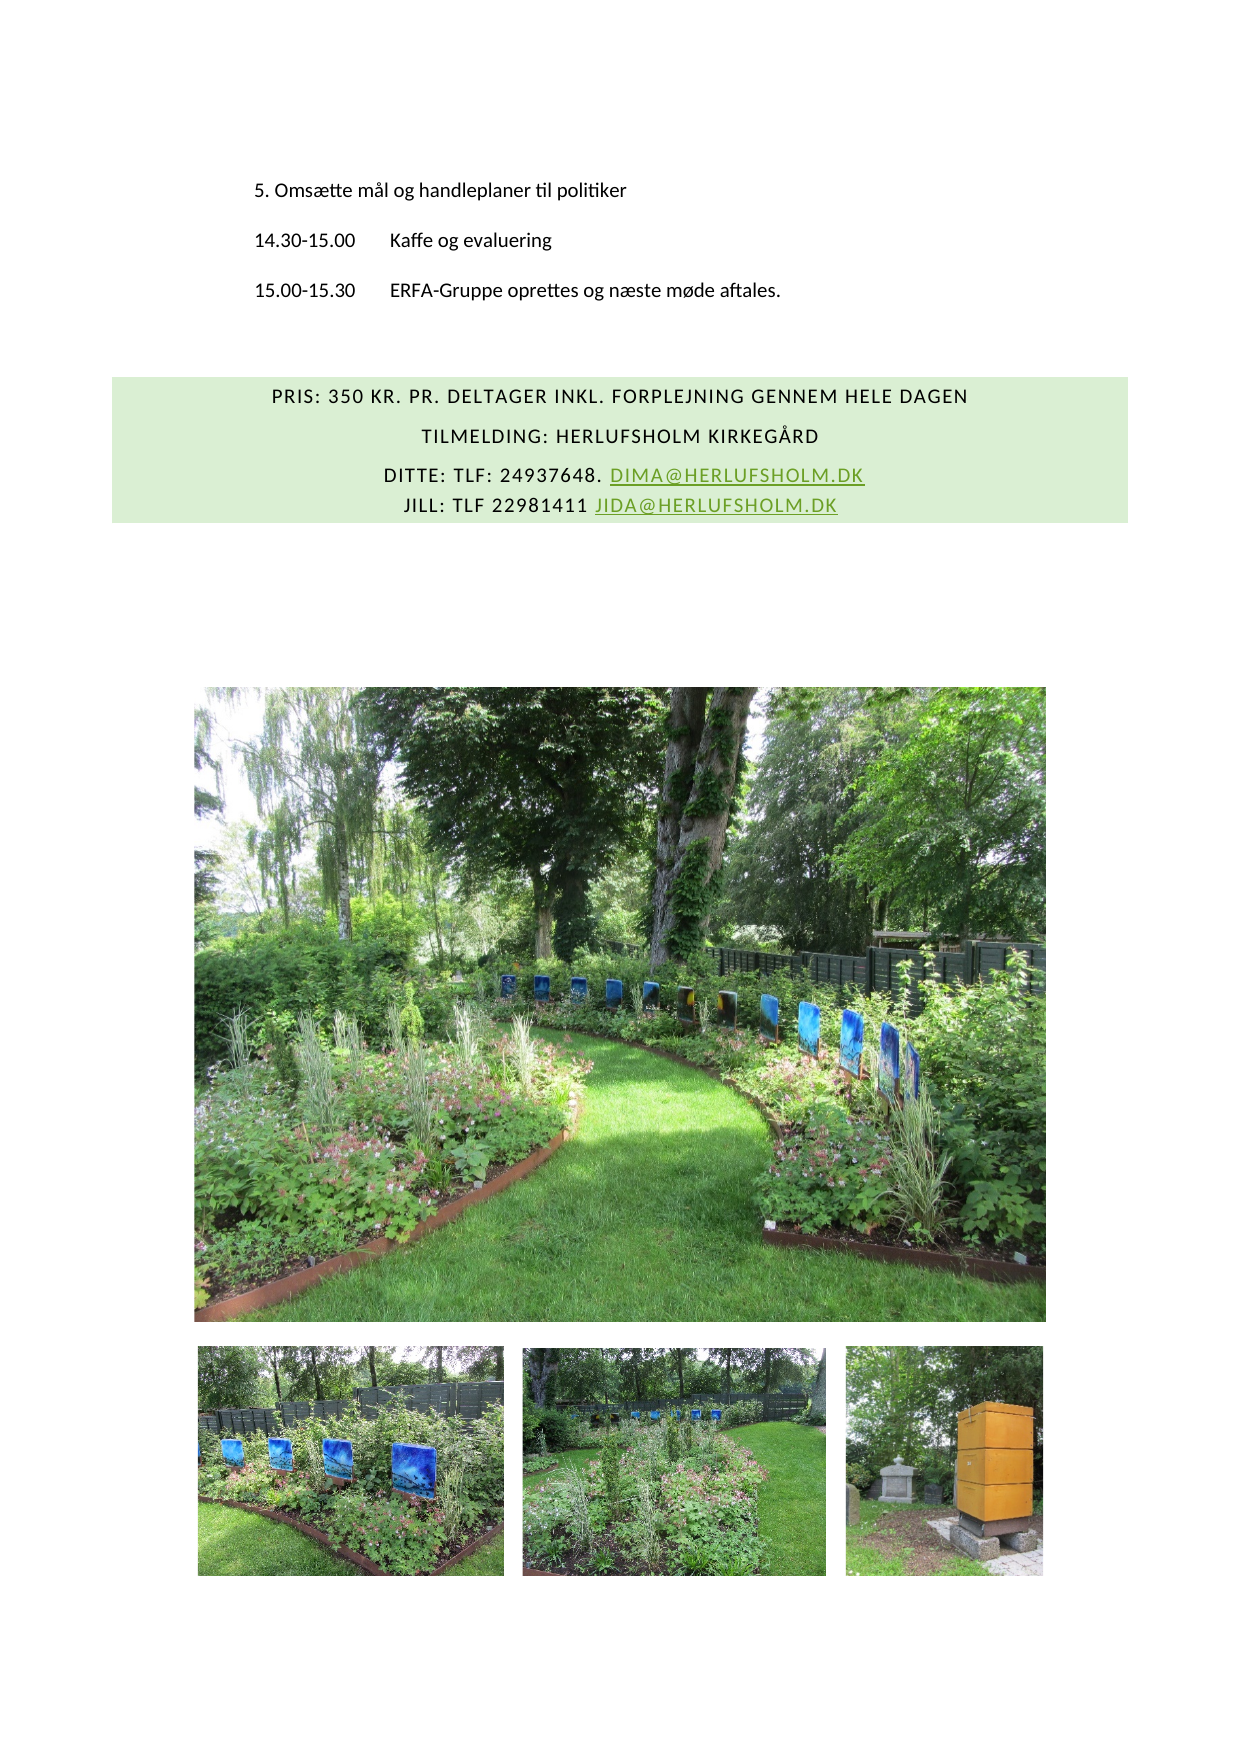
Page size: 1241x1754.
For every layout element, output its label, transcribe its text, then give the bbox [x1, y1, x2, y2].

picture [197, 1346, 504, 1576]
subtitle Tilmelding: Herlufsholm Kirkegård [118, 417, 1122, 448]
text 15.00-15.30 ERFA-Gruppe oprettes og næste møde aftales. [118, 277, 1122, 303]
text 5. Omsætte mål og handleplaner til politiker [254, 177, 1122, 203]
subtitle Ditte: tlf: 24937648. dima@herlufsholm.dk JILL: tlf 22981411 jida@herlufsholm.dk [118, 456, 1122, 517]
subtitle Pris: 350 kr. pr. deltager inkl. Forplejning gennem hele dagen [118, 384, 1122, 409]
text 14.30-15.00 Kaffe og evaluering [254, 227, 1122, 253]
picture [522, 1348, 826, 1576]
picture [846, 1346, 1044, 1576]
picture [194, 687, 1046, 1322]
